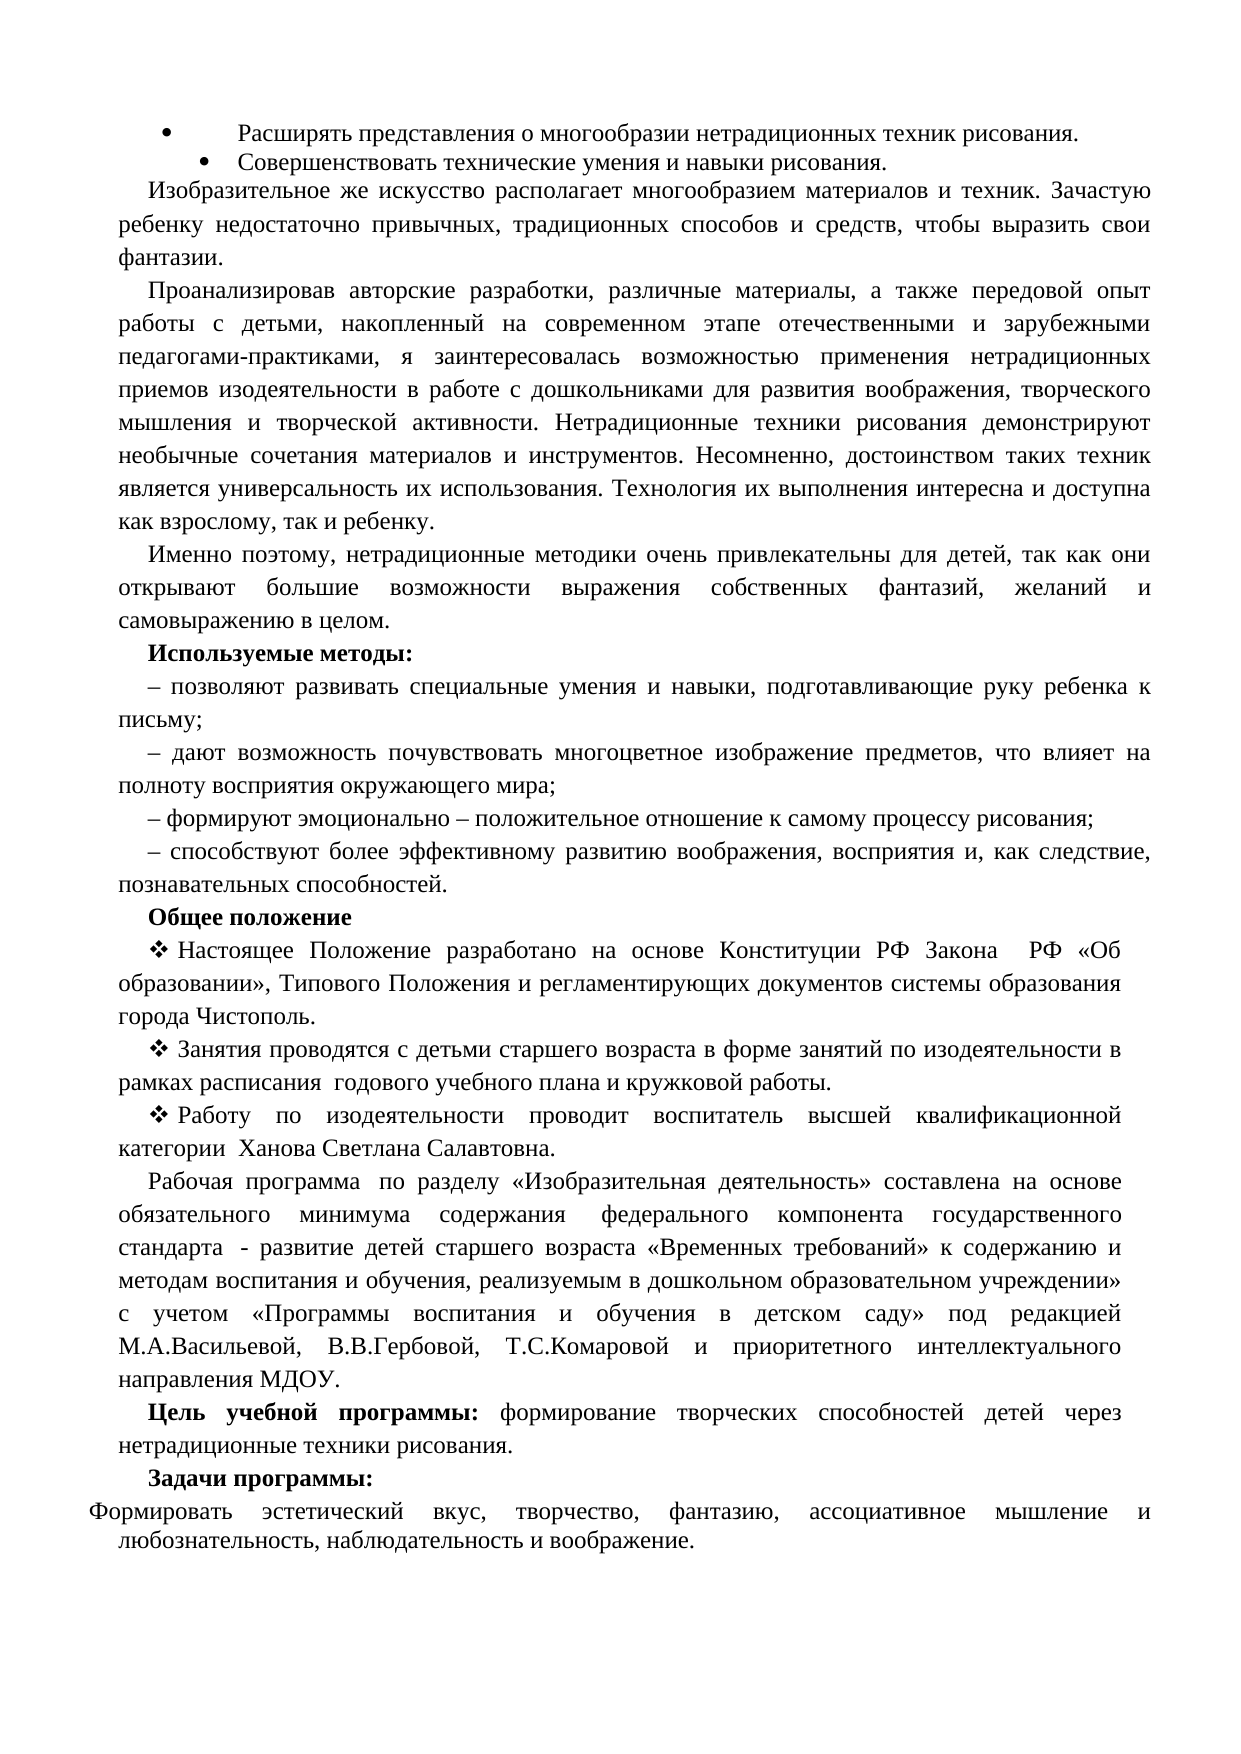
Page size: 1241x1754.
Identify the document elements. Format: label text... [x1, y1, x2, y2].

list Работу по изодеятельности проводит воспитатель высшей квалификационной категории Ханова Светлана Салавтовна. [118, 1100, 1122, 1162]
text Цель учебной программы: формирование творческих способностей детей через нетрадиционные техники рисования. [118, 1397, 1122, 1459]
list Расширять представления о многообразии нетрадиционных техник рисования. [162, 118, 1225, 147]
text Общее положение [118, 902, 1122, 931]
text – способствуют более эффективному развитию воображения, восприятия и, как следствие, познавательных способностей. [118, 836, 1152, 898]
list Совершенствовать технические умения и навыки рисования. [200, 147, 1225, 176]
text – формируют эмоционально – положительное отношение к самому процессу рисования; [118, 803, 1152, 832]
text Именно поэтому, нетрадиционные методики очень привлекательны для детей, так как они открывают большие возможности выражения собственных фантазий, желаний и самовыражению в целом. [118, 539, 1152, 634]
text – позволяют развивать специальные умения и навыки, подготавливающие руку ребенка к письму; [118, 671, 1152, 733]
text Задачи программы: [118, 1463, 1122, 1492]
list Настоящее Положение разработано на основе Конституции РФ Закона РФ «Об образовании», Типового Положения и регламентирующих документов системы образования города Чистополь. [118, 935, 1122, 1030]
text Рабочая программа по разделу «Изобразительная деятельность» составлена на основе обязательного минимума содержания федерального компонента государственного стандарта - развитие детей старшего возраста «Временных требований» к содержанию и методам воспитания и обучения, реализуемым в дошкольном образовательном учреждении» с учетом «Программы воспитания и обучения в детском саду» под редакцией М.А.Васильевой, В.В.Гербовой, Т.С.Комаровой и приоритетного интеллектуального направления МДОУ. [118, 1166, 1122, 1393]
text Используемые методы: [118, 638, 1152, 667]
text – дают возможность почувствовать многоцветное изображение предметов, что влияет на полноту восприятия окружающего мира; [118, 737, 1152, 799]
list Занятия проводятся с детьми старшего возраста в форме занятий по изодеятельности в рамках расписания годового учебного плана и кружковой работы. [118, 1034, 1122, 1096]
text Проанализировав авторские разработки, различные материалы, а также передовой опыт работы с детьми, накопленный на современном этапе отечественными и зарубежными педагогами-практиками, я заинтересовалась возможностью применения нетрадиционных приемов изодеятельности в работе с дошкольниками для развития воображения, творческого мышления и творческой активности. Нетрадиционные техники рисования демонстрируют необычные сочетания материалов и инструментов. Несомненно, достоинством таких техник является универсальность их использования. Технология их выполнения интересна и доступна как взрослому, так и ребенку. [118, 275, 1152, 534]
text Изобразительное же искусство располагает многообразием материалов и техник. Зачастую ребенку недостаточно привычных, традиционных способов и средств, чтобы выразить свои фантазии. [118, 118, 1152, 270]
text Формировать эстетический вкус, творчество, фантазию, ассоциативное мышление и любознательность, наблюдательность и воображение. [88, 1496, 1152, 1554]
